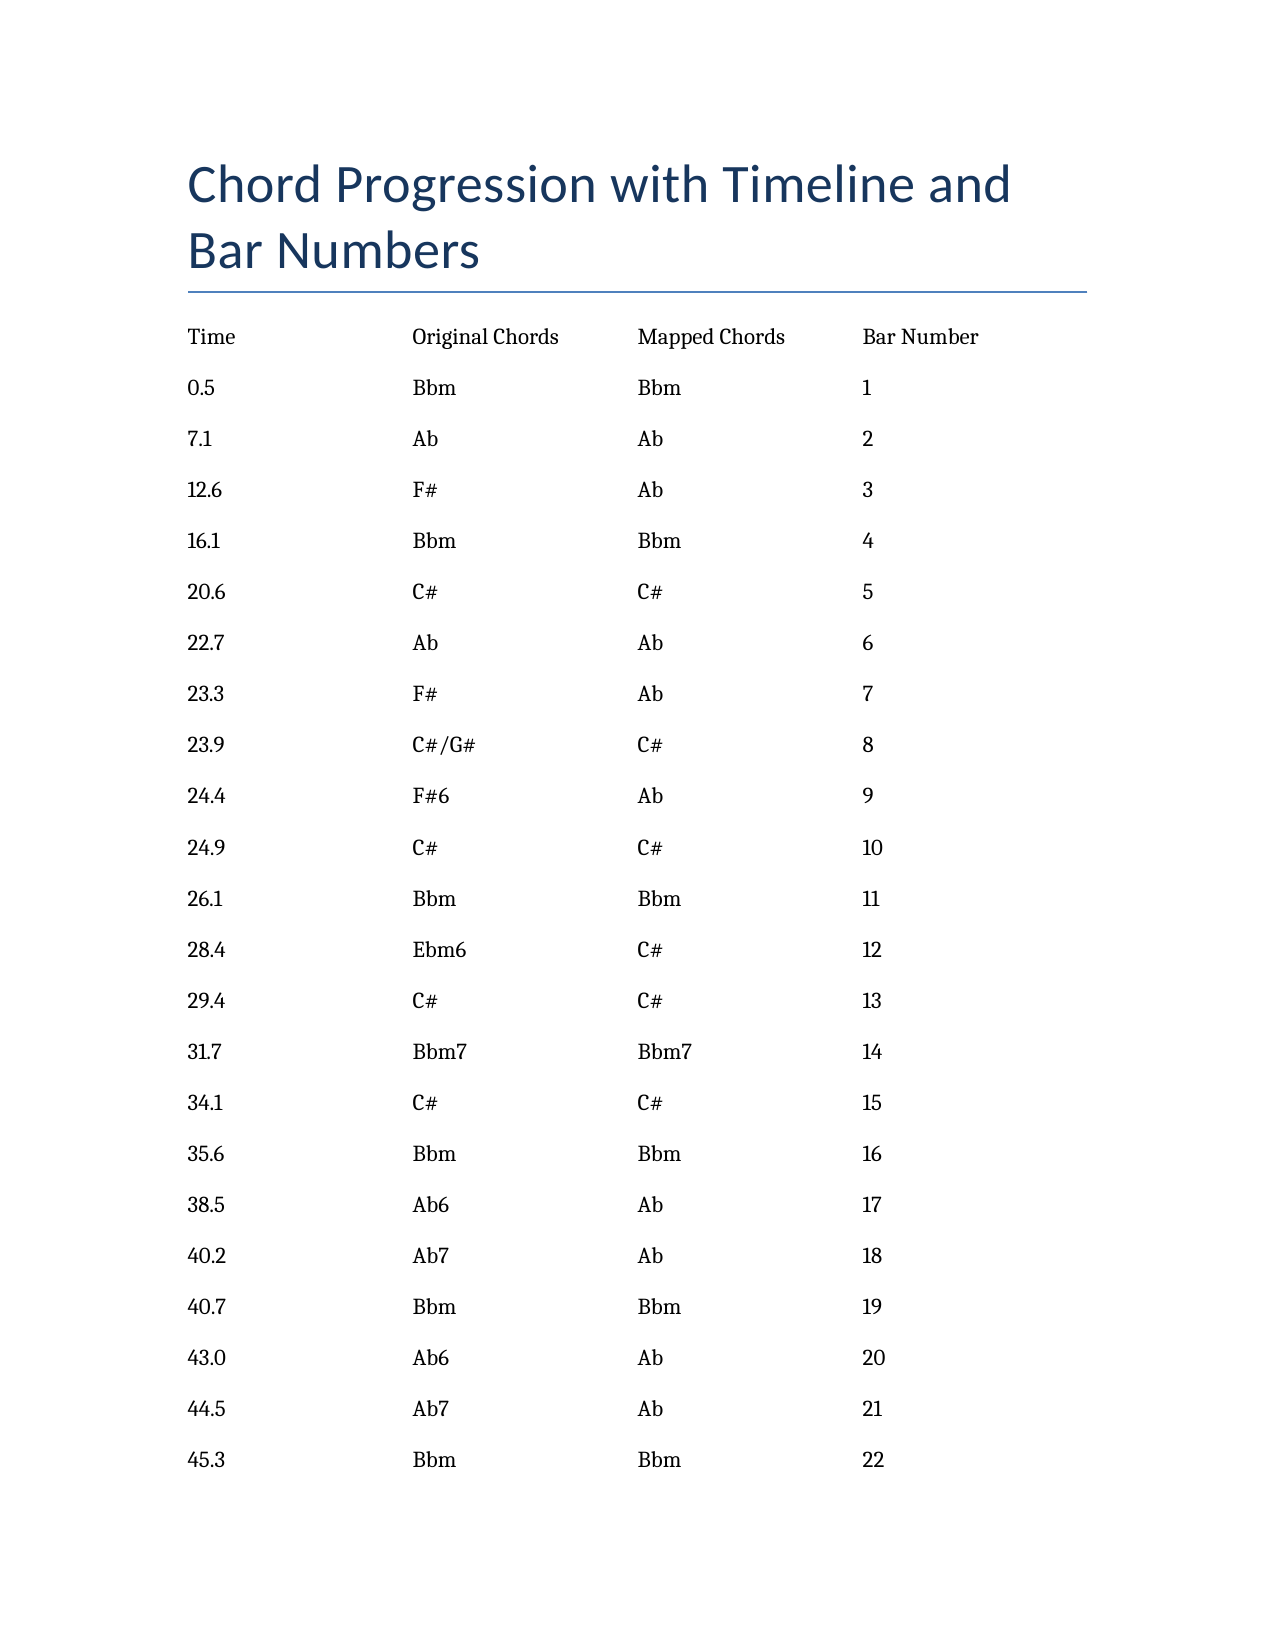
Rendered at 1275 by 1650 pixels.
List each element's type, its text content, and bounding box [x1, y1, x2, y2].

table_cell 2 [851, 426, 1076, 477]
table_cell 11 [851, 885, 1076, 936]
table_cell 26.1 [176, 885, 401, 936]
table_cell C# [401, 834, 626, 885]
table_cell 28.4 [176, 936, 401, 987]
table_cell 1 [851, 375, 1076, 426]
table_cell 23.3 [176, 681, 401, 732]
table_cell 15 [851, 1090, 1076, 1141]
table_cell 13 [851, 988, 1076, 1038]
table_cell 3 [851, 477, 1076, 528]
table_cell 8 [851, 732, 1076, 783]
table_cell 12.6 [176, 477, 401, 528]
table_cell Ab6 [401, 1345, 626, 1396]
table_cell 10 [851, 834, 1076, 885]
table_cell 45.3 [176, 1447, 401, 1498]
table_cell C# [626, 988, 851, 1038]
table_cell Ab [626, 630, 851, 681]
table_cell 5 [851, 579, 1076, 630]
table_cell 16.1 [176, 528, 401, 579]
table_cell 44.5 [176, 1396, 401, 1447]
table_cell 22.7 [176, 630, 401, 681]
table_cell Ab [401, 630, 626, 681]
table_cell 0.5 [176, 375, 401, 426]
table_cell 4 [851, 528, 1076, 579]
table_cell Ab [626, 477, 851, 528]
table_cell 19 [851, 1294, 1076, 1345]
table_cell C# [401, 579, 626, 630]
table_cell 12 [851, 936, 1076, 987]
table_cell 20 [851, 1345, 1076, 1396]
table_cell C# [626, 834, 851, 885]
table_cell 7 [851, 681, 1076, 732]
table_cell C# [401, 1090, 626, 1141]
table_header Time [176, 324, 401, 375]
table_cell 31.7 [176, 1039, 401, 1089]
table_cell Ab6 [401, 1192, 626, 1243]
table_cell 18 [851, 1243, 1076, 1294]
table_cell 7.1 [176, 426, 401, 477]
table_cell 38.5 [176, 1192, 401, 1243]
table_cell Ab [626, 1345, 851, 1396]
table_cell 24.4 [176, 783, 401, 834]
table_cell Bbm [626, 1294, 851, 1345]
table_cell Ab7 [401, 1243, 626, 1294]
table_header Bar Number [851, 324, 1076, 375]
table_cell Ab [626, 426, 851, 477]
table_cell F#6 [401, 783, 626, 834]
table_cell Ab [401, 426, 626, 477]
table_header Original Chords [401, 324, 626, 375]
table_cell Ab [626, 681, 851, 732]
table_cell Ab [626, 783, 851, 834]
table_cell Bbm [401, 1294, 626, 1345]
table_cell 6 [851, 630, 1076, 681]
table_cell 34.1 [176, 1090, 401, 1141]
table_cell 22 [851, 1447, 1076, 1498]
table_cell 9 [851, 783, 1076, 834]
table_cell 40.7 [176, 1294, 401, 1345]
table_cell Ab7 [401, 1396, 626, 1447]
table_cell C#/G# [401, 732, 626, 783]
table_cell 14 [851, 1039, 1076, 1089]
table_header Mapped Chords [626, 324, 851, 375]
table_cell 16 [851, 1141, 1076, 1192]
table_cell Bbm [626, 1141, 851, 1192]
table_cell Bbm [401, 885, 626, 936]
table_cell Bbm [401, 1141, 626, 1192]
table_cell Ab [626, 1192, 851, 1243]
table_cell F# [401, 681, 626, 732]
table_cell 29.4 [176, 988, 401, 1038]
table_cell Bbm [401, 1447, 626, 1498]
table_cell F# [401, 477, 626, 528]
table_cell C# [626, 1090, 851, 1141]
table_cell 35.6 [176, 1141, 401, 1192]
table_cell Bbm [626, 528, 851, 579]
table_cell Bbm [401, 528, 626, 579]
table_cell C# [626, 732, 851, 783]
table_cell Ab [626, 1396, 851, 1447]
table_cell Ab [626, 1243, 851, 1294]
table_cell Bbm [401, 375, 626, 426]
table_cell 21 [851, 1396, 1076, 1447]
table_cell Bbm [626, 1447, 851, 1498]
table_cell C# [401, 988, 626, 1038]
table_cell Bbm [626, 375, 851, 426]
table_cell Bbm [626, 885, 851, 936]
table_cell Bbm7 [401, 1039, 626, 1089]
table_cell 24.9 [176, 834, 401, 885]
table_cell 23.9 [176, 732, 401, 783]
title Chord Progression with Timeline and Bar Numbers [187, 150, 1087, 293]
table_cell 43.0 [176, 1345, 401, 1396]
table_cell C# [626, 936, 851, 987]
table_cell C# [626, 579, 851, 630]
table_cell 17 [851, 1192, 1076, 1243]
table_cell Bbm7 [626, 1039, 851, 1089]
table_cell 20.6 [176, 579, 401, 630]
table_cell 40.2 [176, 1243, 401, 1294]
table_cell Ebm6 [401, 936, 626, 987]
